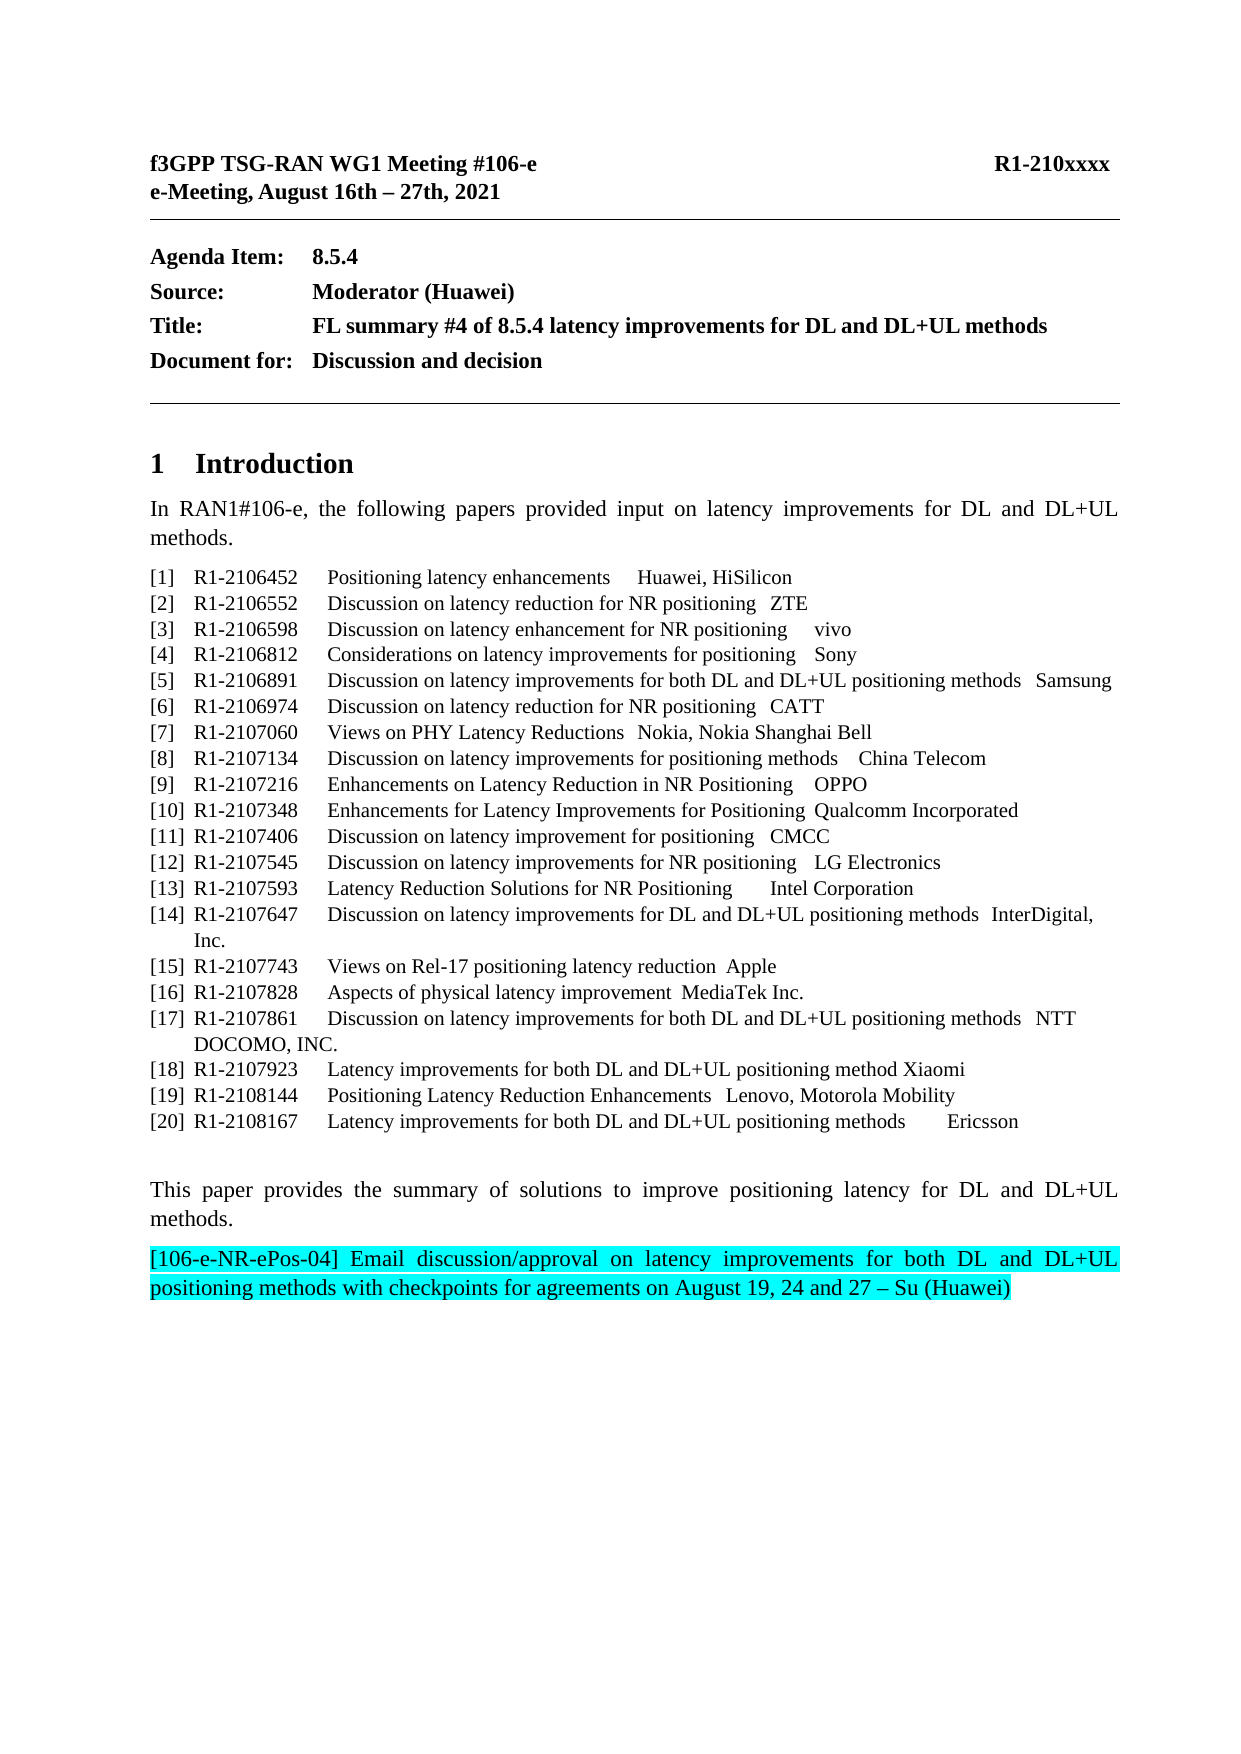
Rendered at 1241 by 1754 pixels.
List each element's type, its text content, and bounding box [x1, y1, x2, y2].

text e-Meeting, August 16th – 27th, 2021 [150, 178, 1120, 205]
list R1-2107060 Views on PHY Latency Reductions Nokia, Nokia Shanghai Bell [150, 720, 1120, 744]
text This paper provides the summary of solutions to improve positioning latency for DL and DL+UL methods. [150, 1176, 1120, 1231]
text Agenda Item: 8.5.4 [150, 243, 1120, 269]
list R1-2107593 Latency Reduction Solutions for NR Positioning Intel Corporation [150, 876, 1120, 900]
text Document for: Discussion and decision [150, 347, 1120, 373]
list R1-2108167 Latency improvements for both DL and DL+UL positioning methods Ericsson [150, 1109, 1120, 1133]
list R1-2107861 Discussion on latency improvements for both DL and DL+UL positioning methods NTT DOCOMO, INC. [150, 1006, 1120, 1056]
list R1-2107743 Views on Rel-17 positioning latency reduction Apple [150, 954, 1120, 978]
text In RAN1#106-e, the following papers provided input on latency improvements for DL and DL+UL methods. [150, 495, 1120, 550]
list R1-2107216 Enhancements on Latency Reduction in NR Positioning OPPO [150, 772, 1120, 796]
list R1-2107828 Aspects of physical latency improvement MediaTek Inc. [150, 979, 1120, 1004]
text f3GPP TSG-RAN WG1 Meeting #106-e R1-210xxxx [150, 150, 1120, 176]
list R1-2106974 Discussion on latency reduction for NR positioning CATT [150, 694, 1120, 718]
list R1-2107134 Discussion on latency improvements for positioning methods China Telecom [150, 746, 1120, 770]
list R1-2106812 Considerations on latency improvements for positioning Sony [150, 642, 1120, 666]
list R1-2108144 Positioning Latency Reduction Enhancements Lenovo, Motorola Mobility [150, 1083, 1120, 1107]
list R1-2106598 Discussion on latency enhancement for NR positioning vivo [150, 616, 1120, 641]
list R1-2107406 Discussion on latency improvement for positioning CMCC [150, 824, 1120, 848]
subtitle Introduction [150, 447, 1120, 480]
list R1-2106452 Positioning latency enhancements Huawei, HiSilicon [150, 564, 1120, 589]
list R1-2107348 Enhancements for Latency Improvements for Positioning Qualcomm Incorporated [150, 798, 1120, 822]
text Title: FL summary #4 of 8.5.4 latency improvements for DL and DL+UL methods [150, 312, 1120, 339]
list R1-2107647 Discussion on latency improvements for DL and DL+UL positioning methods InterDigital, Inc. [150, 902, 1120, 952]
list R1-2107923 Latency improvements for both DL and DL+UL positioning method Xiaomi [150, 1057, 1120, 1081]
list R1-2106552 Discussion on latency reduction for NR positioning ZTE [150, 591, 1120, 614]
text Source: Moderator (Huawei) [150, 278, 1120, 304]
text [106-e-NR-ePos-04] Email discussion/approval on latency improvements for both DL and DL+UL positioning methods with checkpoints for agreements on August 19, 24 and 27 – Su (Huawei) [150, 1272, 1120, 1300]
list R1-2107545 Discussion on latency improvements for NR positioning LG Electronics [150, 850, 1120, 874]
list R1-2106891 Discussion on latency improvements for both DL and DL+UL positioning methods Samsung [150, 668, 1120, 692]
